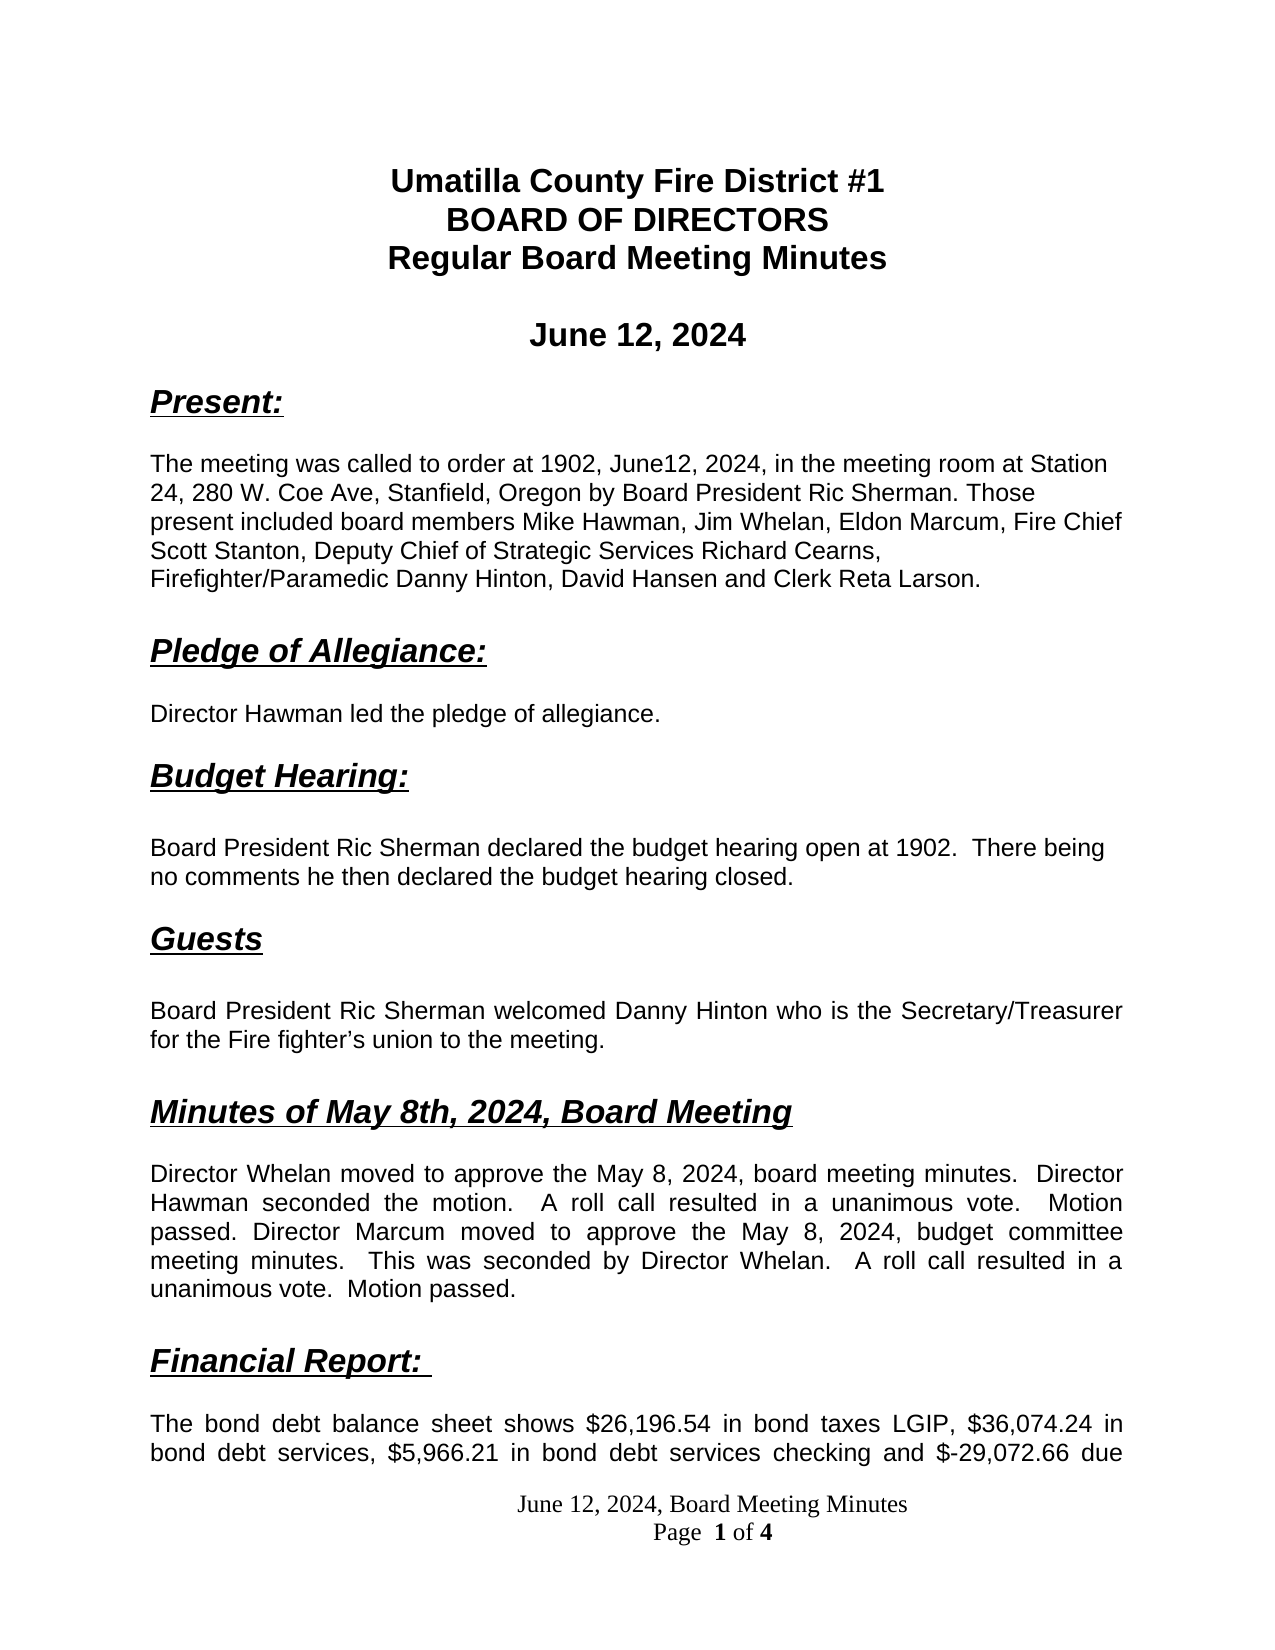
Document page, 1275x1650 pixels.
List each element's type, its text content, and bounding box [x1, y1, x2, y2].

text Director Whelan moved to approve the May 8, 2024, board meeting minutes. Director Hawman seconded the motion. A roll call resulted in a unanimous vote. Motion passed. Director Marcum moved to approve the May 8, 2024, budget committee meeting minutes. This was seconded by Director Whelan. A roll call resulted in a unanimous vote. Motion passed. [150, 1159, 1125, 1303]
text Guests [150, 919, 1125, 958]
text Umatilla County Fire District #1 [150, 161, 1125, 200]
text The meeting was called to order at 1902, June12, 2024, in the meeting room at Station 24, 280 W. Coe Ave, Stanfield, Oregon by Board President Ric Sherman. Those present included board members Mike Hawman, Jim Whelan, Eldon Marcum, Fire Chief Scott Stanton, Deputy Chief of Strategic Services Richard Cearns, Firefighter/Paramedic Danny Hinton, David Hansen and Clerk Reta Larson. [150, 449, 1125, 593]
text Minutes of May 8th, 2024, Board Meeting [150, 1092, 1125, 1131]
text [150, 1409, 1125, 1466]
text Regular Board Meeting Minutes [150, 238, 1125, 277]
text Present: [150, 382, 1125, 421]
text Director Hawman led the pledge of allegiance. [150, 699, 1125, 727]
text Financial Report: [150, 1342, 1125, 1380]
text Board President Ric Sherman declared the budget hearing open at 1902. There being no comments he then declared the budget hearing closed. [150, 833, 1125, 891]
text June 12, 2024 [150, 315, 1125, 353]
text Board President Ric Sherman welcomed Danny Hinton who is the Secretary/Treasurer for the Fire fighter’s union to the meeting. [150, 996, 1125, 1054]
text Budget Hearing: [150, 756, 1125, 795]
text BOARD OF DIRECTORS [150, 200, 1125, 238]
text Pledge of Allegiance: [150, 632, 1125, 670]
